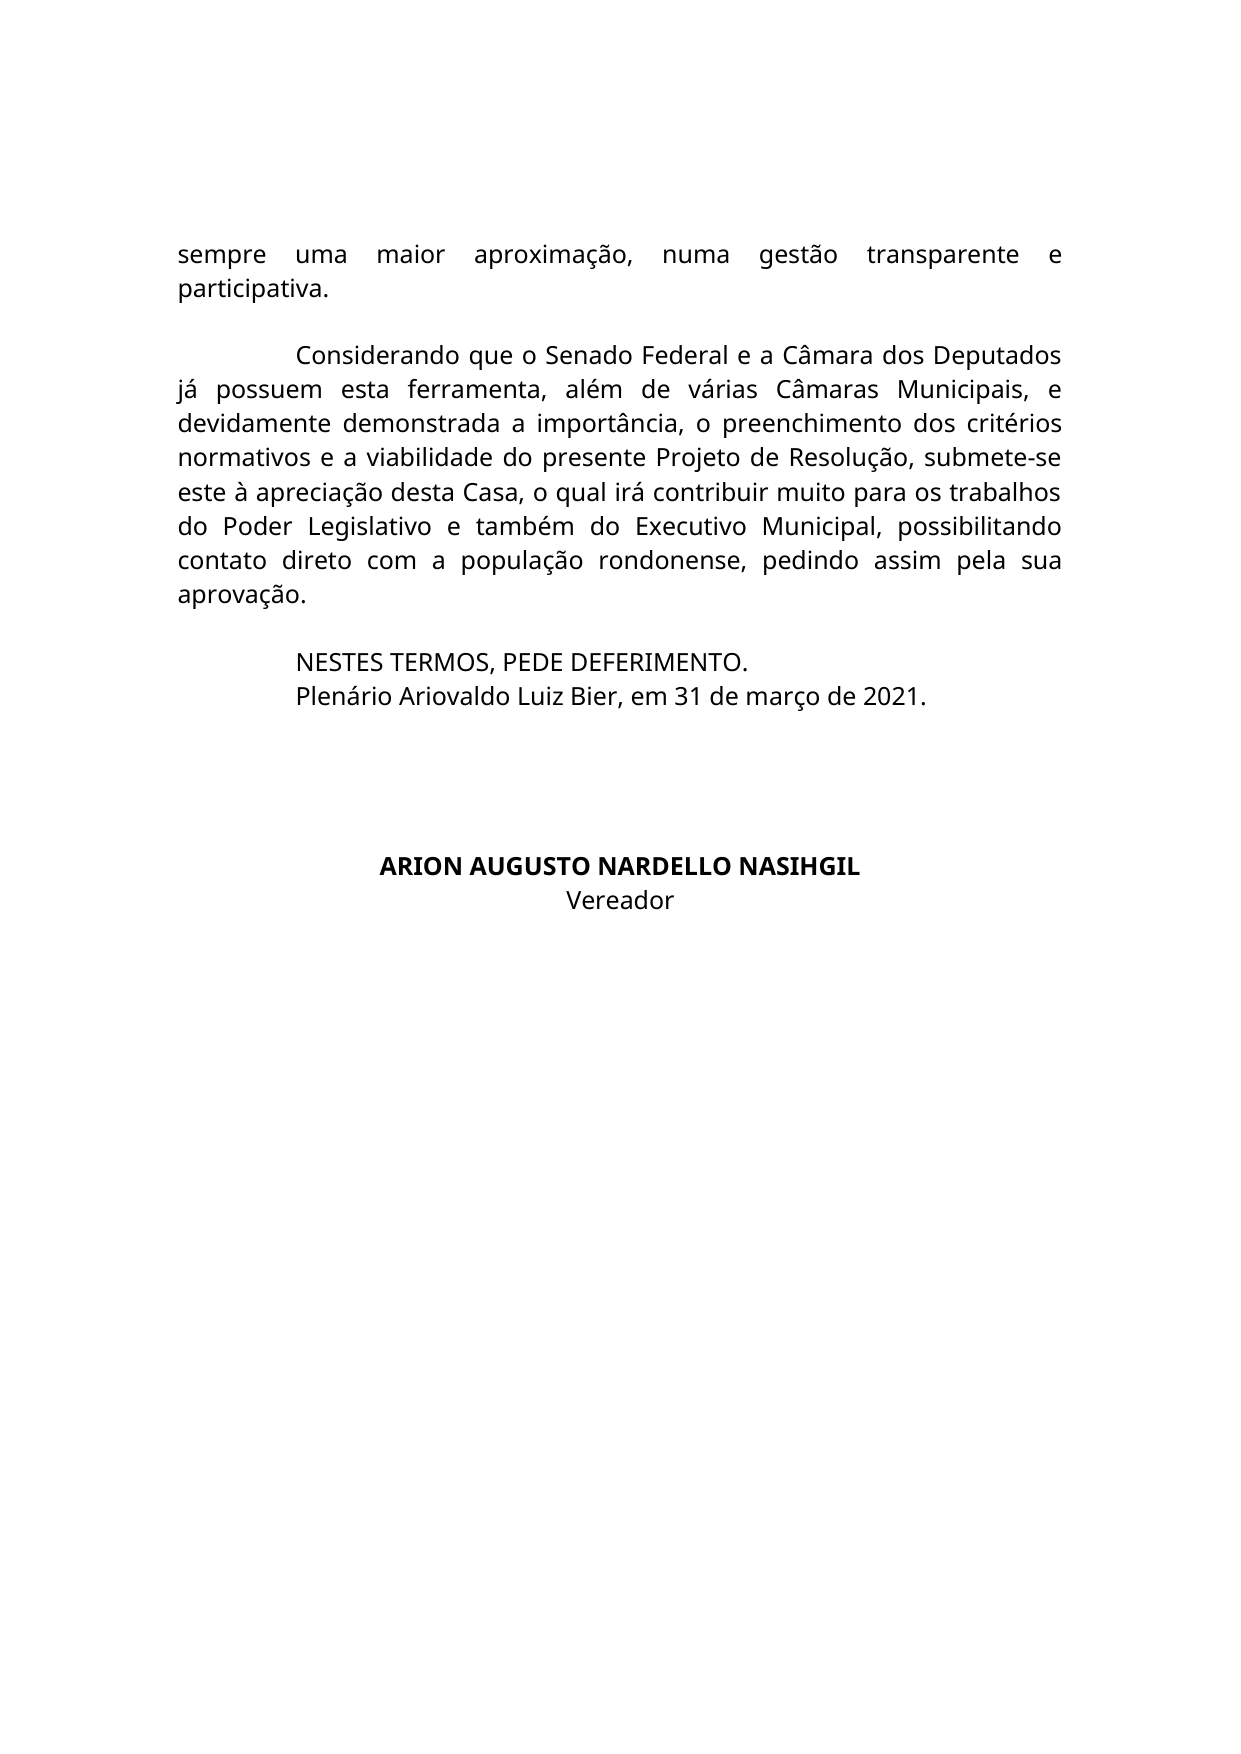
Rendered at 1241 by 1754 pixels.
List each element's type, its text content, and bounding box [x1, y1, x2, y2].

text Vereador [177, 883, 1063, 917]
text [177, 236, 1063, 304]
text Plenário Ariovaldo Luiz Bier, em 31 de março de 2021. [177, 678, 1063, 713]
text ARION AUGUSTO NARDELLO NASIHGIL [177, 849, 1063, 883]
text NESTES TERMOS, PEDE DEFERIMENTO. [177, 644, 1063, 678]
text Considerando que o Senado Federal e a Câmara dos Deputados já possuem esta ferramenta, além de várias Câmaras Municipais, e devidamente demonstrada a importância, o preenchimento dos critérios normativos e a viabilidade do presente Projeto de Resolução, submete-se este à apreciação desta Casa, o qual irá contribuir muito para os trabalhos do Poder Legislativo e também do Executivo Municipal, possibilitando contato direto com a população rondonense, pedindo assim pela sua aprovação. [177, 338, 1063, 610]
